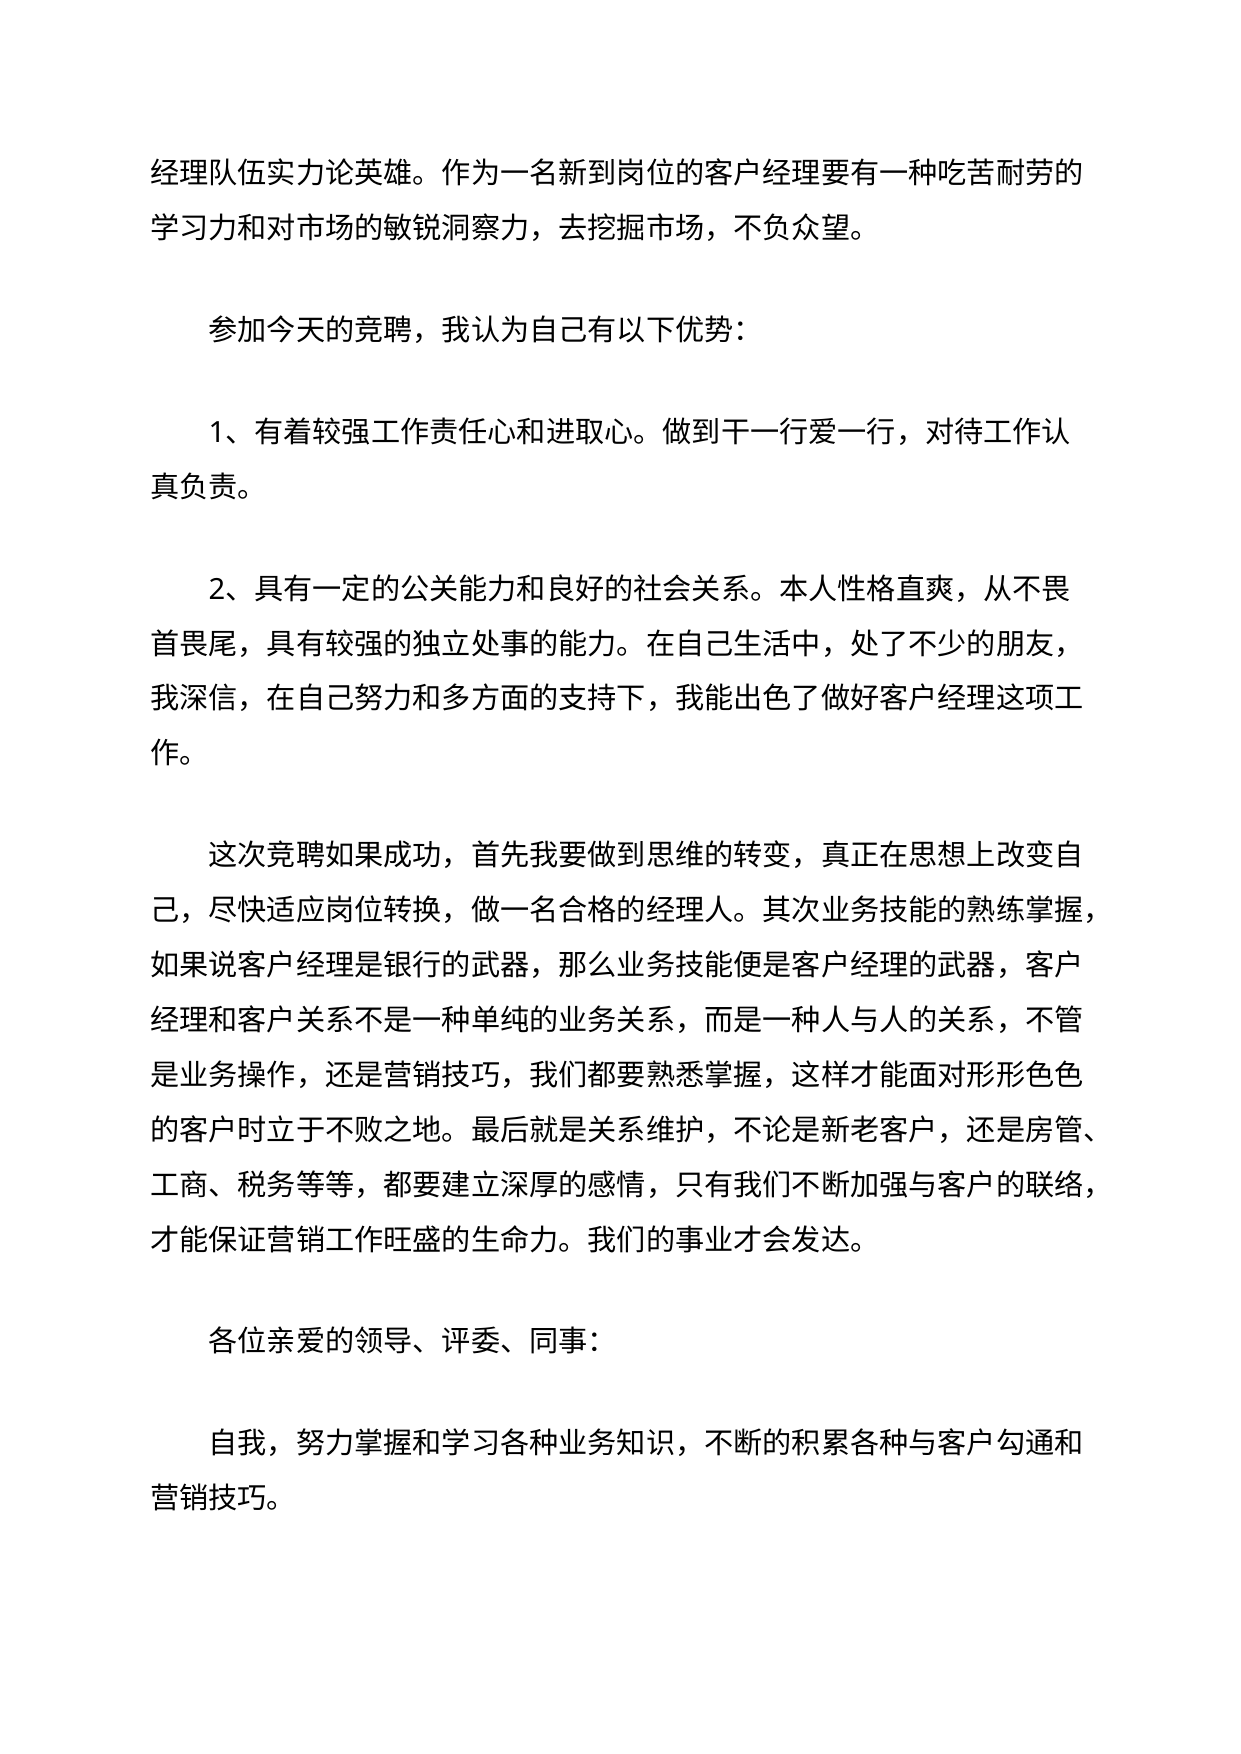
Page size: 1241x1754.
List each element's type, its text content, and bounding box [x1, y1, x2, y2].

text 这次竞聘如果成功，首先我要做到思维的转变，真正在思想上改变自己，尽快适应岗位转换，做一名合格的经理人。其次业务技能的熟练掌握，如果说客户经理是银行的武器，那么业务技能便是客户经理的武器，客户经理和客户关系不是一种单纯的业务关系，而是一种人与人的关系，不管是业务操作，还是营销技巧，我们都要熟悉掌握，这样才能面对形形色色的客户时立于不败之地。最后就是关系维护，不论是新老客户，还是房管、工商、税务等等，都要建立深厚的感情，只有我们不断加强与客户的联络，才能保证营销工作旺盛的生命力。我们的事业才会发达。 [150, 832, 1090, 1258]
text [150, 150, 1090, 247]
text 各位亲爱的领导、评委、同事： [150, 1318, 1090, 1360]
text 1、有着较强工作责任心和进取心。做到干一行爱一行，对待工作认真负责。 [150, 408, 1090, 506]
text 参加今天的竞聘，我认为自己有以下优势： [150, 307, 1090, 349]
text 自我，努力掌握和学习各种业务知识，不断的积累各种与客户勾通和营销技巧。 [150, 1419, 1090, 1517]
text 2、具有一定的公关能力和良好的社会关系。本人性格直爽，从不畏首畏尾，具有较强的独立处事的能力。在自己生活中，处了不少的朋友，我深信，在自己努力和多方面的支持下，我能出色了做好客户经理这项工作。 [150, 565, 1090, 772]
